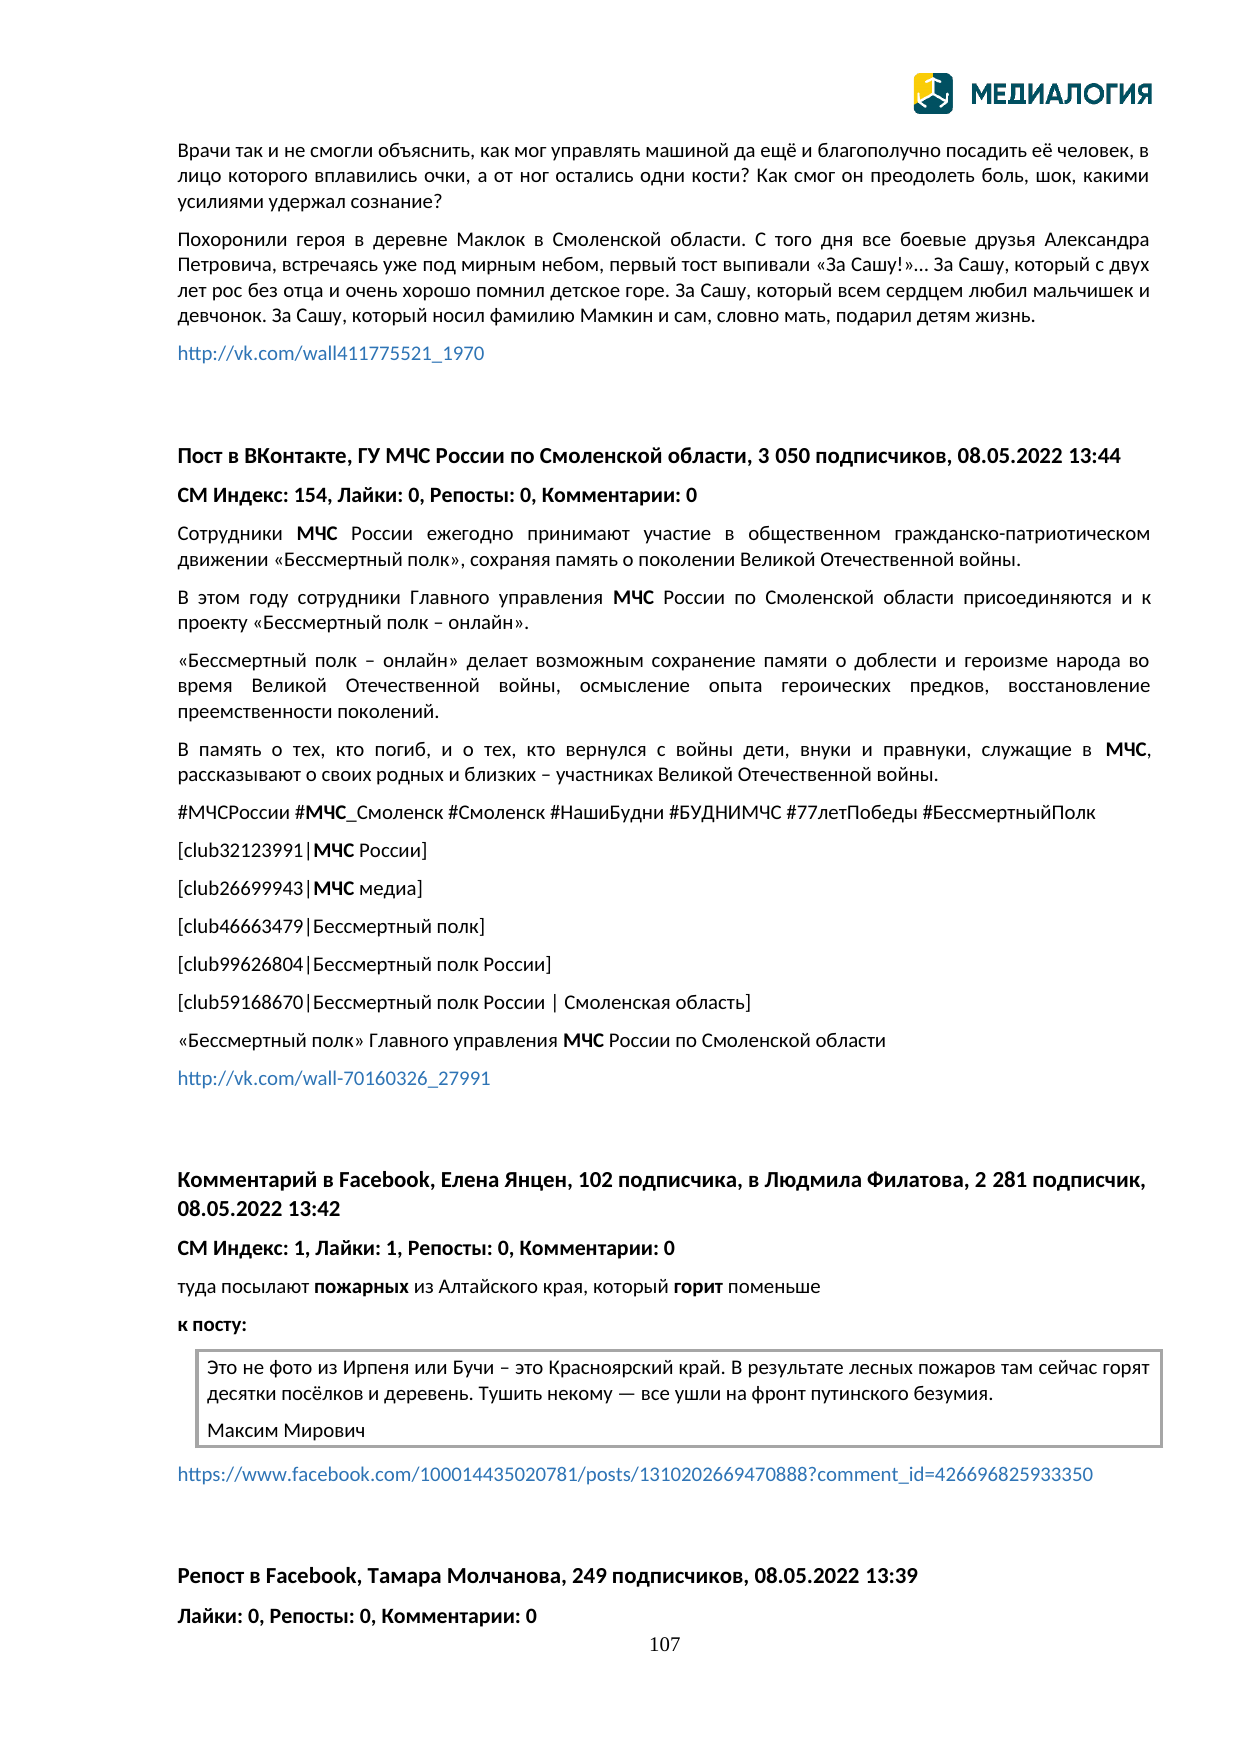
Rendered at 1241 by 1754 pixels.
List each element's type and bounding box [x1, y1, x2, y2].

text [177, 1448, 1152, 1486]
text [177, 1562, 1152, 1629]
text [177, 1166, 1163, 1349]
picture [913, 73, 1152, 114]
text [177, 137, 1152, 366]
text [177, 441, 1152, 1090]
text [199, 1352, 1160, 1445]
